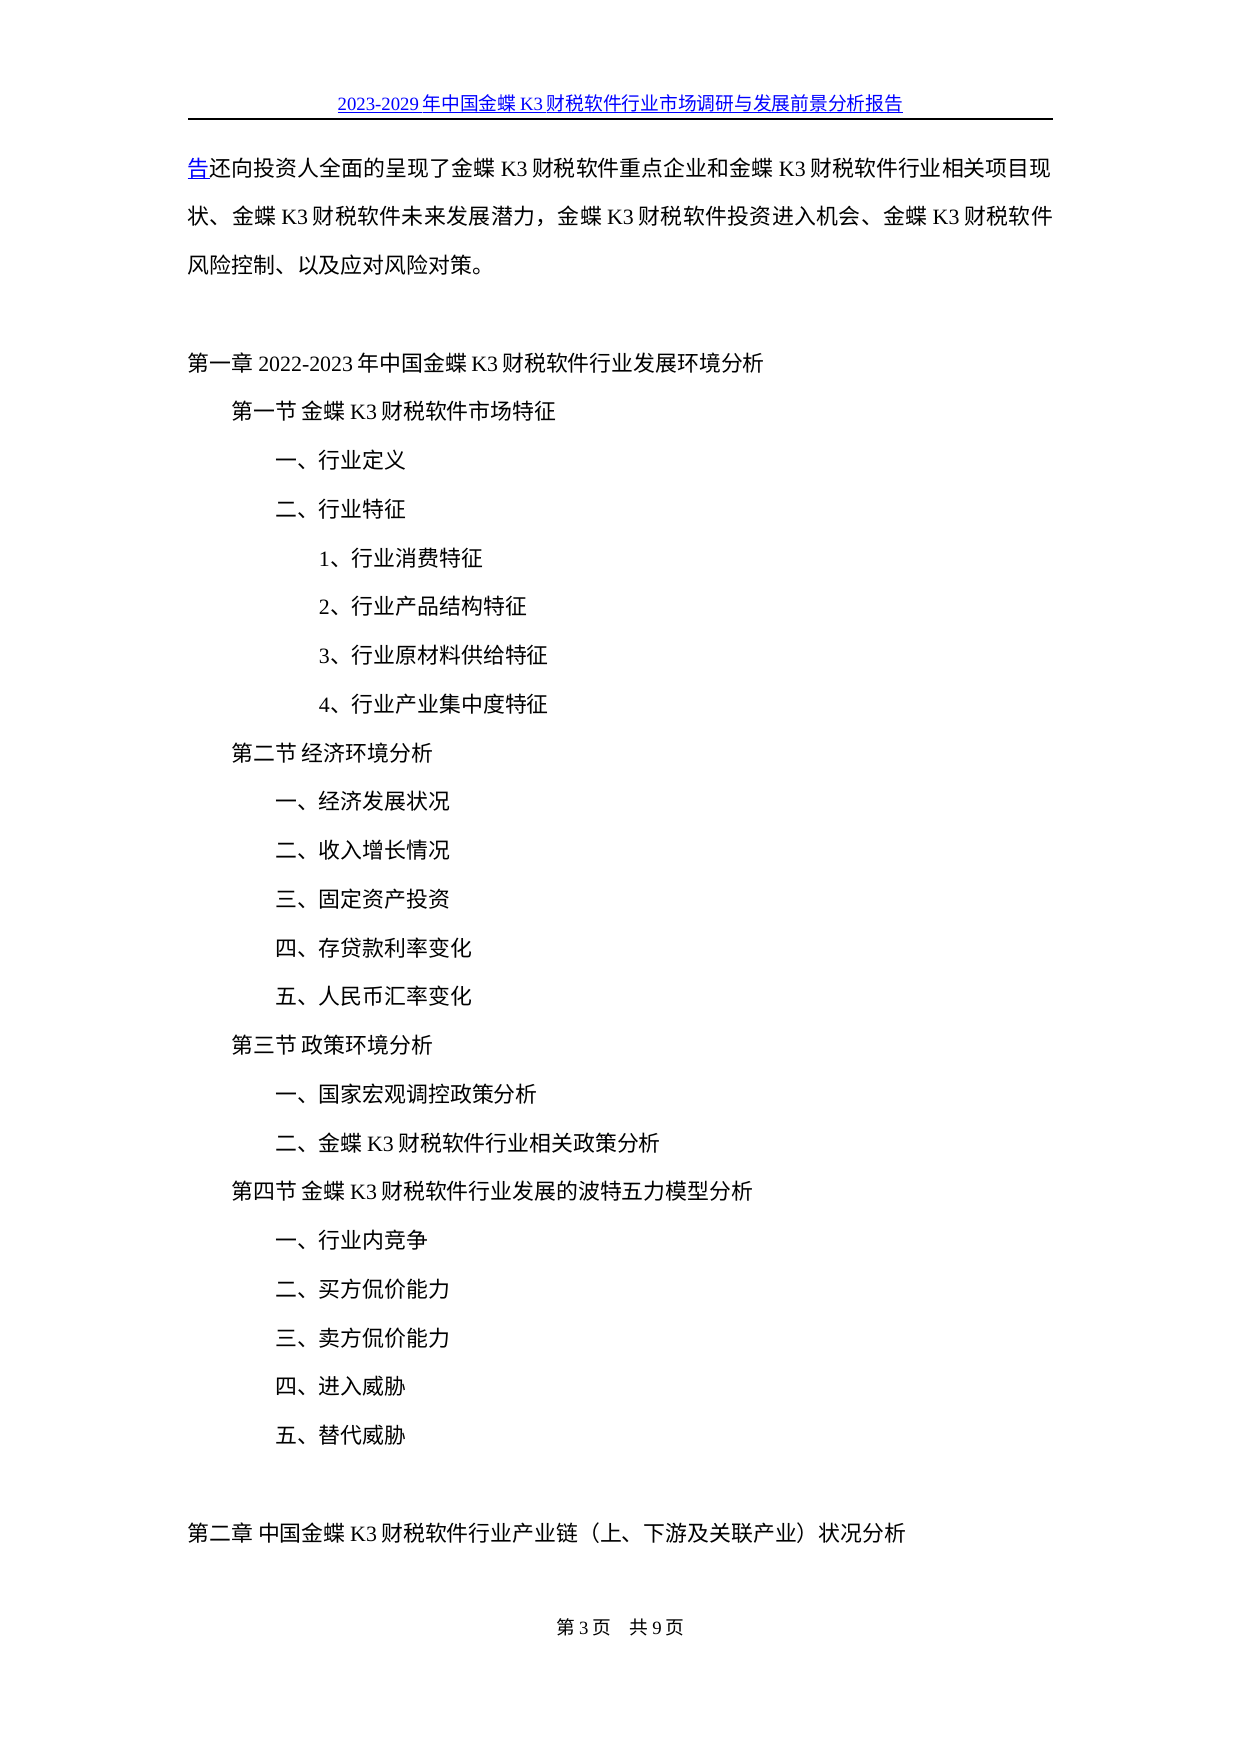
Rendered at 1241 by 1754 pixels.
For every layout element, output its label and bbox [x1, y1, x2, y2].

text [187, 150, 1053, 1548]
